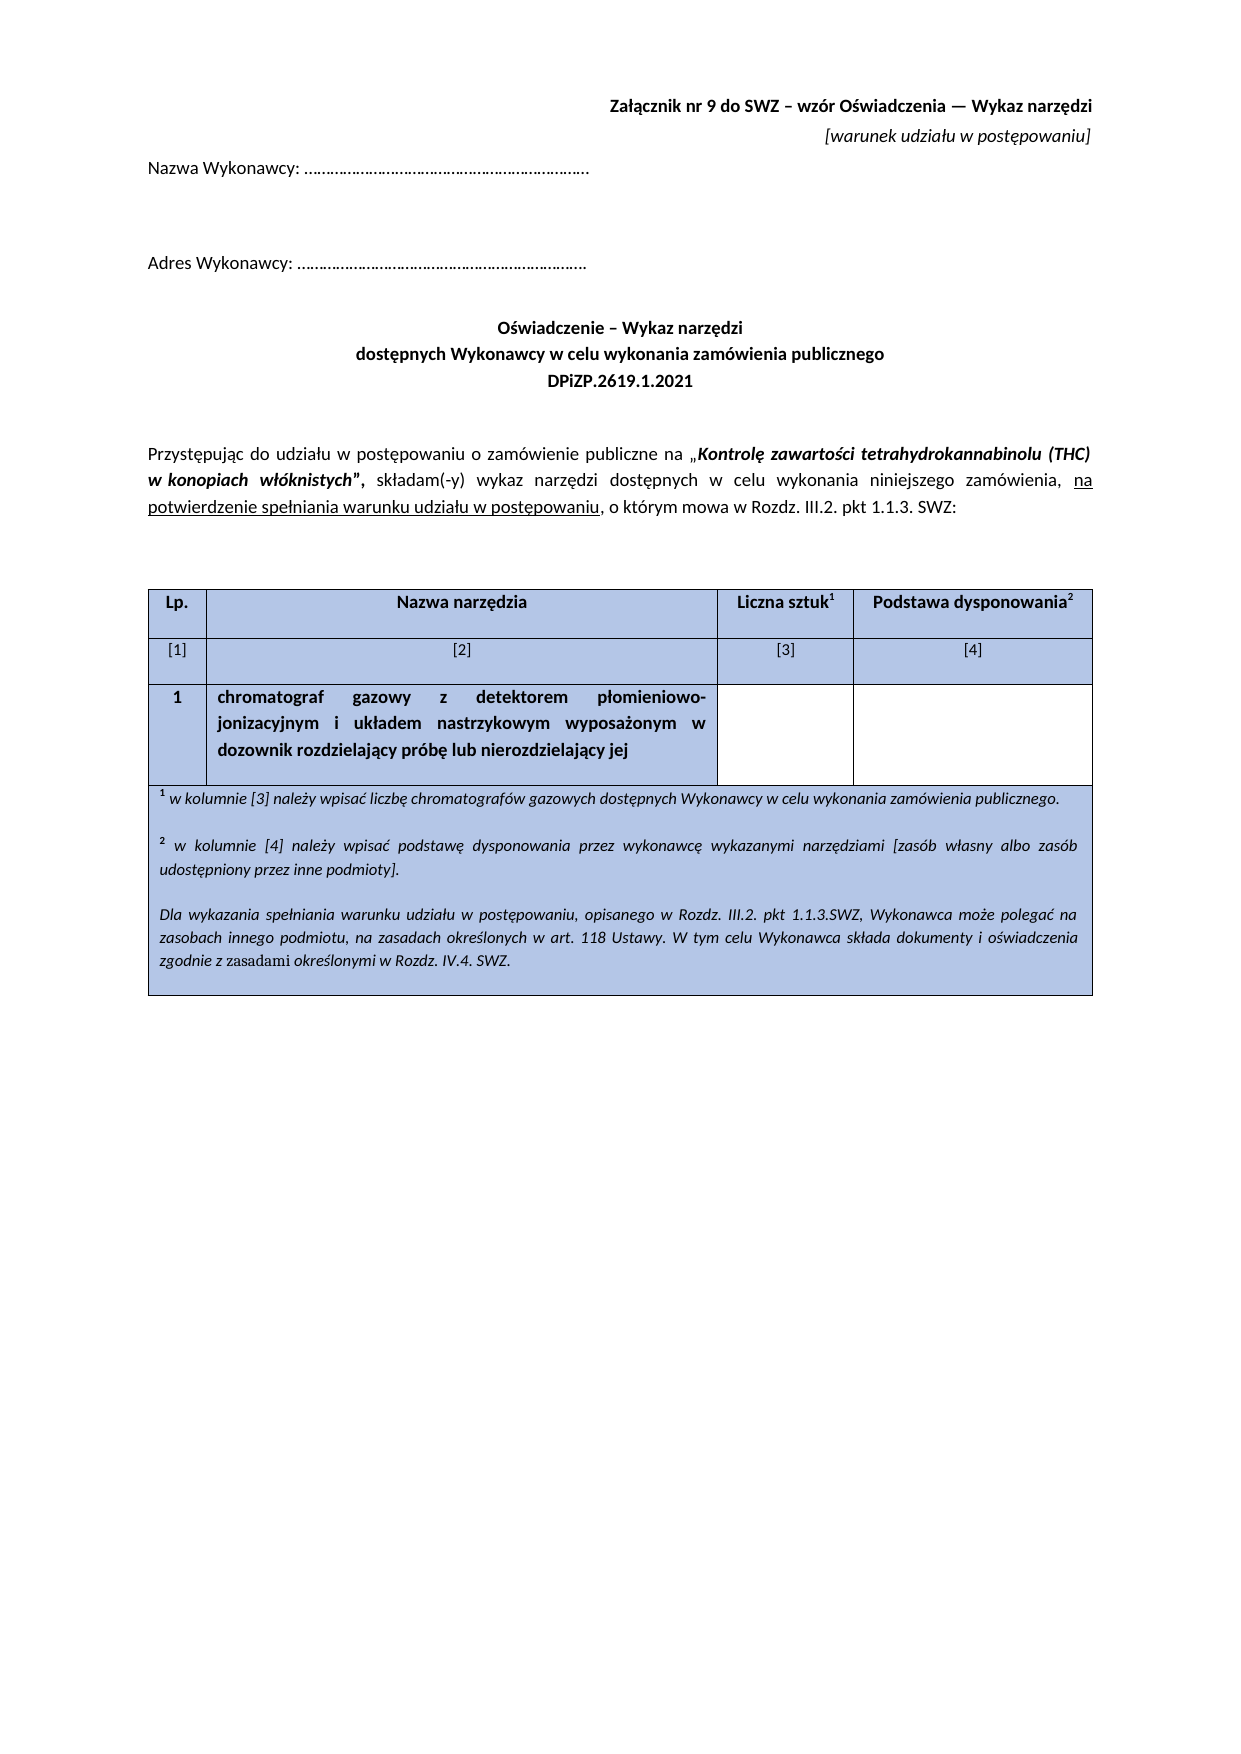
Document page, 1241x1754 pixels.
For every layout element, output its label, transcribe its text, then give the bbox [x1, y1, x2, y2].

table_cell 1 [149, 685, 206, 785]
text Nazwa Wykonawcy: ………………………………………………………… [148, 156, 1093, 179]
table_cell 1 w kolumnie [3] należy wpisać liczbę chromatografów gazowych dostępnych Wykonawcy w celu wykonania zamówienia publicznego. 2 w kolumnie [4] należy wpisać podstawę dysponowania przez wykonawcę wykazanymi narzędziami [zasób własny albo zasób udostępniony przez inne podmioty]. Dla wykazania spełniania warunku udziału w postępowaniu, opisanego w Rozdz. III.2. pkt 1.1.3.SWZ, Wykonawca może polegać na zasobach innego podmiotu, na zasadach określonych w art. 118 Ustawy. W tym celu Wykonawca składa dokumenty i oświadczenia zgodnie z zasadami określonymi w Rozdz. IV.4. SWZ. [149, 786, 1092, 995]
table_cell chromatograf gazowy z detektorem płomieniowo-jonizacyjnym i układem nastrzykowym wyposażonym w dozownik rozdzielający próbę lub nierozdzielający jej [207, 685, 717, 785]
table_header Podstawa dysponowania2 [854, 590, 1092, 638]
table_cell [854, 685, 1092, 785]
text Adres Wykonawcy: …………………………………………………………. [148, 251, 1093, 274]
table_cell [2] [207, 639, 717, 684]
table_cell [718, 685, 853, 785]
table_header Liczna sztuk1 [718, 590, 853, 638]
text Załącznik nr 9 do SWZ – wzór Oświadczenia — Wykaz narzędzi [148, 95, 1093, 118]
text Oświadczenie – Wykaz narzędzi [148, 316, 1093, 339]
table_header Lp. [149, 590, 206, 638]
table_cell [3] [718, 639, 853, 684]
text [warunek udziału w postępowaniu] [148, 124, 1093, 147]
text Przystępując do udziału w postępowaniu o zamówienie publiczne na „Kontrolę zawartości tetrahydrokannabinolu (THC) w konopiach włóknistych”, składam(-y) wykaz narzędzi dostępnych w celu wykonania niniejszego zamówienia, na potwierdzenie spełniania warunku udziału w postępowaniu, o którym mowa w Rozdz. III.2. pkt 1.1.3. SWZ: [148, 442, 1093, 518]
table_cell [1] [149, 639, 206, 684]
table_header Nazwa narzędzia [207, 590, 717, 638]
text dostępnych Wykonawcy w celu wykonania zamówienia publicznego [148, 342, 1093, 365]
text DPiZP.2619.1.2021 [148, 369, 1093, 392]
table_cell [4] [854, 639, 1092, 684]
